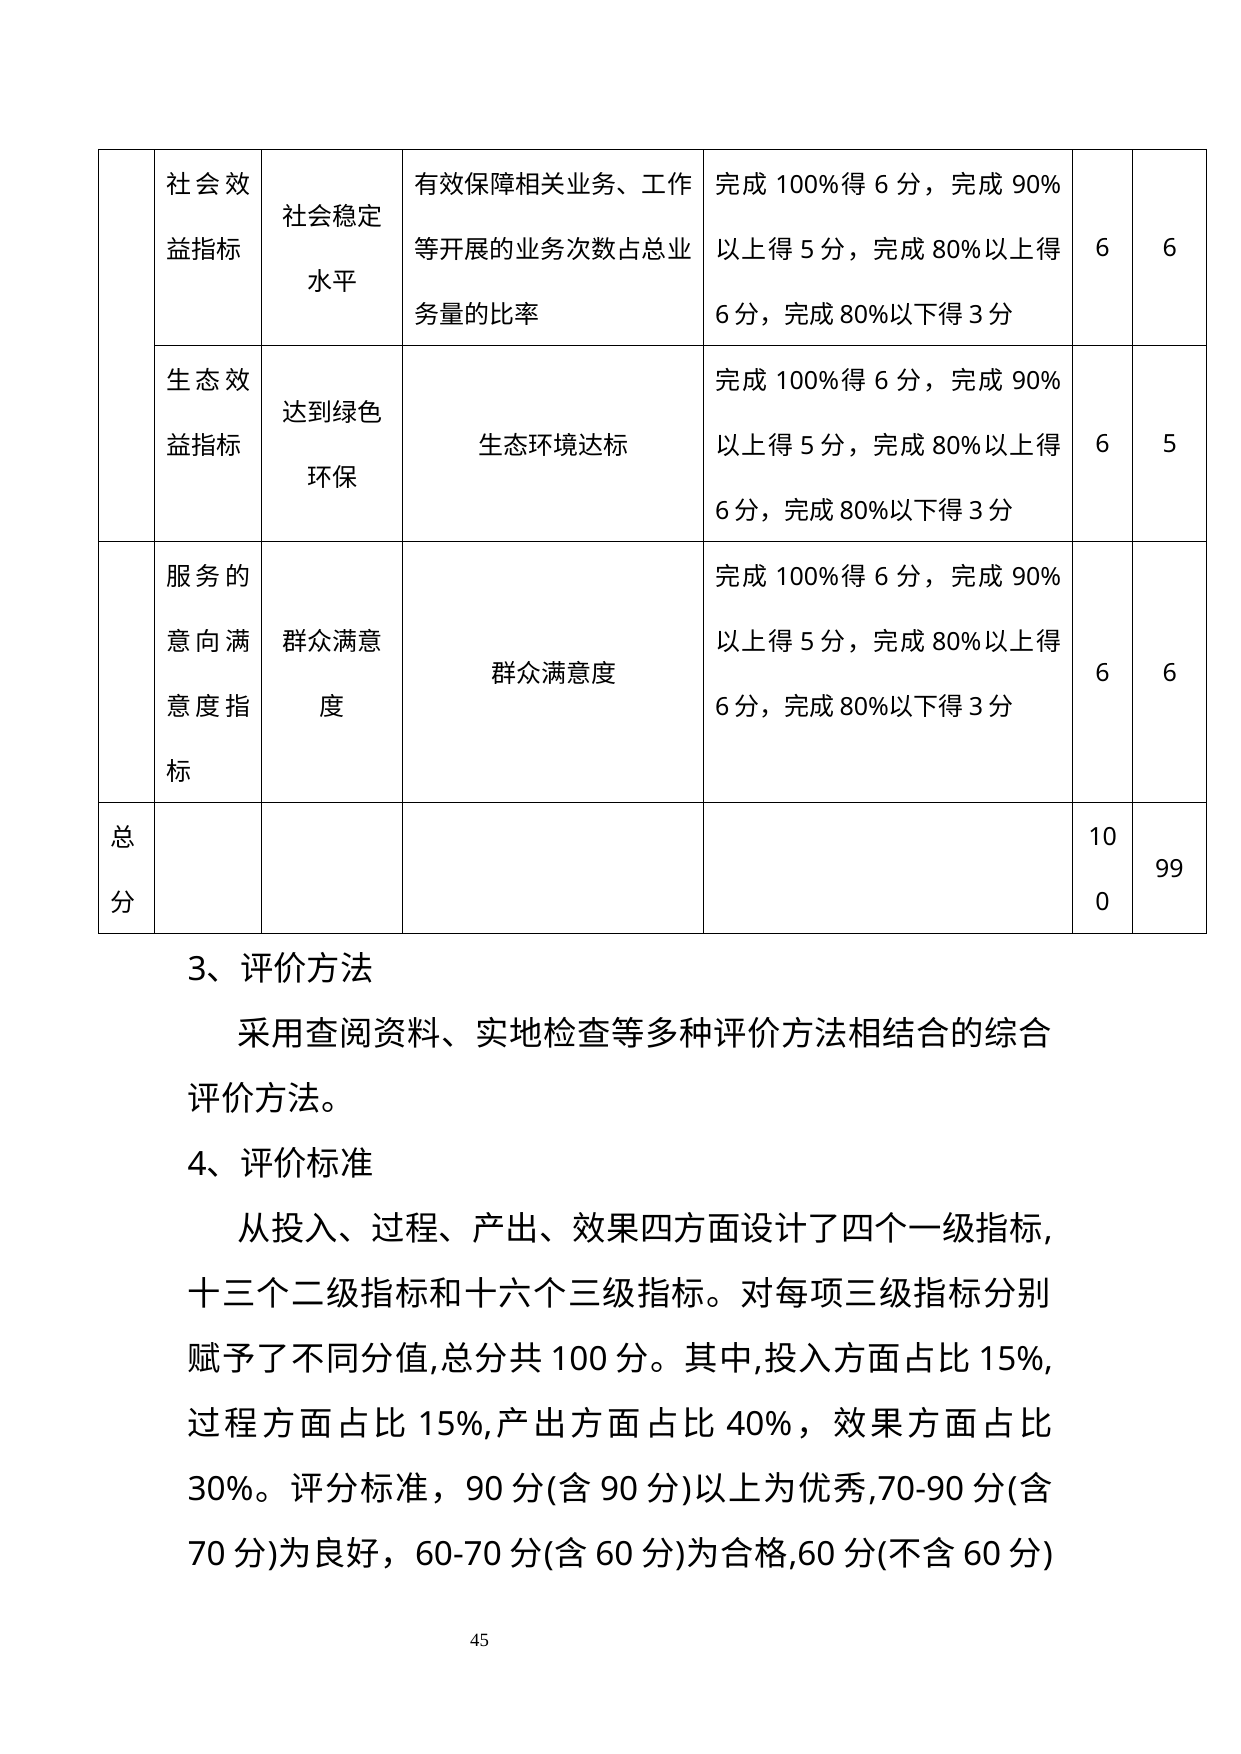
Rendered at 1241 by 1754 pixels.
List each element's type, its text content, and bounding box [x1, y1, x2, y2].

table_cell 社会稳定水平 [262, 150, 402, 345]
table_cell [155, 803, 261, 933]
table_cell 生态环境达标 [403, 346, 703, 541]
table_cell 6 [1133, 150, 1206, 345]
table_cell 6 [1073, 346, 1132, 541]
table_cell [403, 803, 703, 933]
table_cell 生态效益指标 [155, 346, 261, 541]
table_cell 群众满意度 [262, 542, 402, 802]
table_cell 总分 [99, 803, 154, 933]
table_cell 完成100%得6分，完成90%以上得5分，完成80%以上得6分，完成80%以下得3分 [704, 542, 1072, 802]
text 采用查阅资料、实地检查等多种评价方法相结合的综合评价方法。 [187, 999, 1053, 1129]
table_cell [704, 346, 1072, 541]
table_cell 6 [1133, 542, 1206, 802]
table_cell 群众满意度 [403, 542, 703, 802]
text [187, 1194, 1053, 1584]
table_cell 100 [1073, 803, 1132, 933]
table_cell [262, 803, 402, 933]
table_cell 服务的意向满意度指标 [155, 542, 261, 802]
table_cell 达到绿色环保 [262, 346, 402, 541]
table_cell 99 [1133, 803, 1206, 933]
table_cell 6 [1073, 150, 1132, 345]
text 3、评价方法 [187, 934, 1053, 999]
table_cell 有效保障相关业务、工作等开展的业务次数占总业务量的比率 [403, 150, 703, 345]
text 4、评价标准 [187, 1129, 1053, 1194]
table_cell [704, 150, 1072, 345]
table_cell [99, 542, 154, 802]
table_cell 社会效益指标 [155, 150, 261, 345]
table_cell 5 [1133, 346, 1206, 541]
table_cell [704, 803, 1072, 933]
table_cell 6 [1073, 542, 1132, 802]
